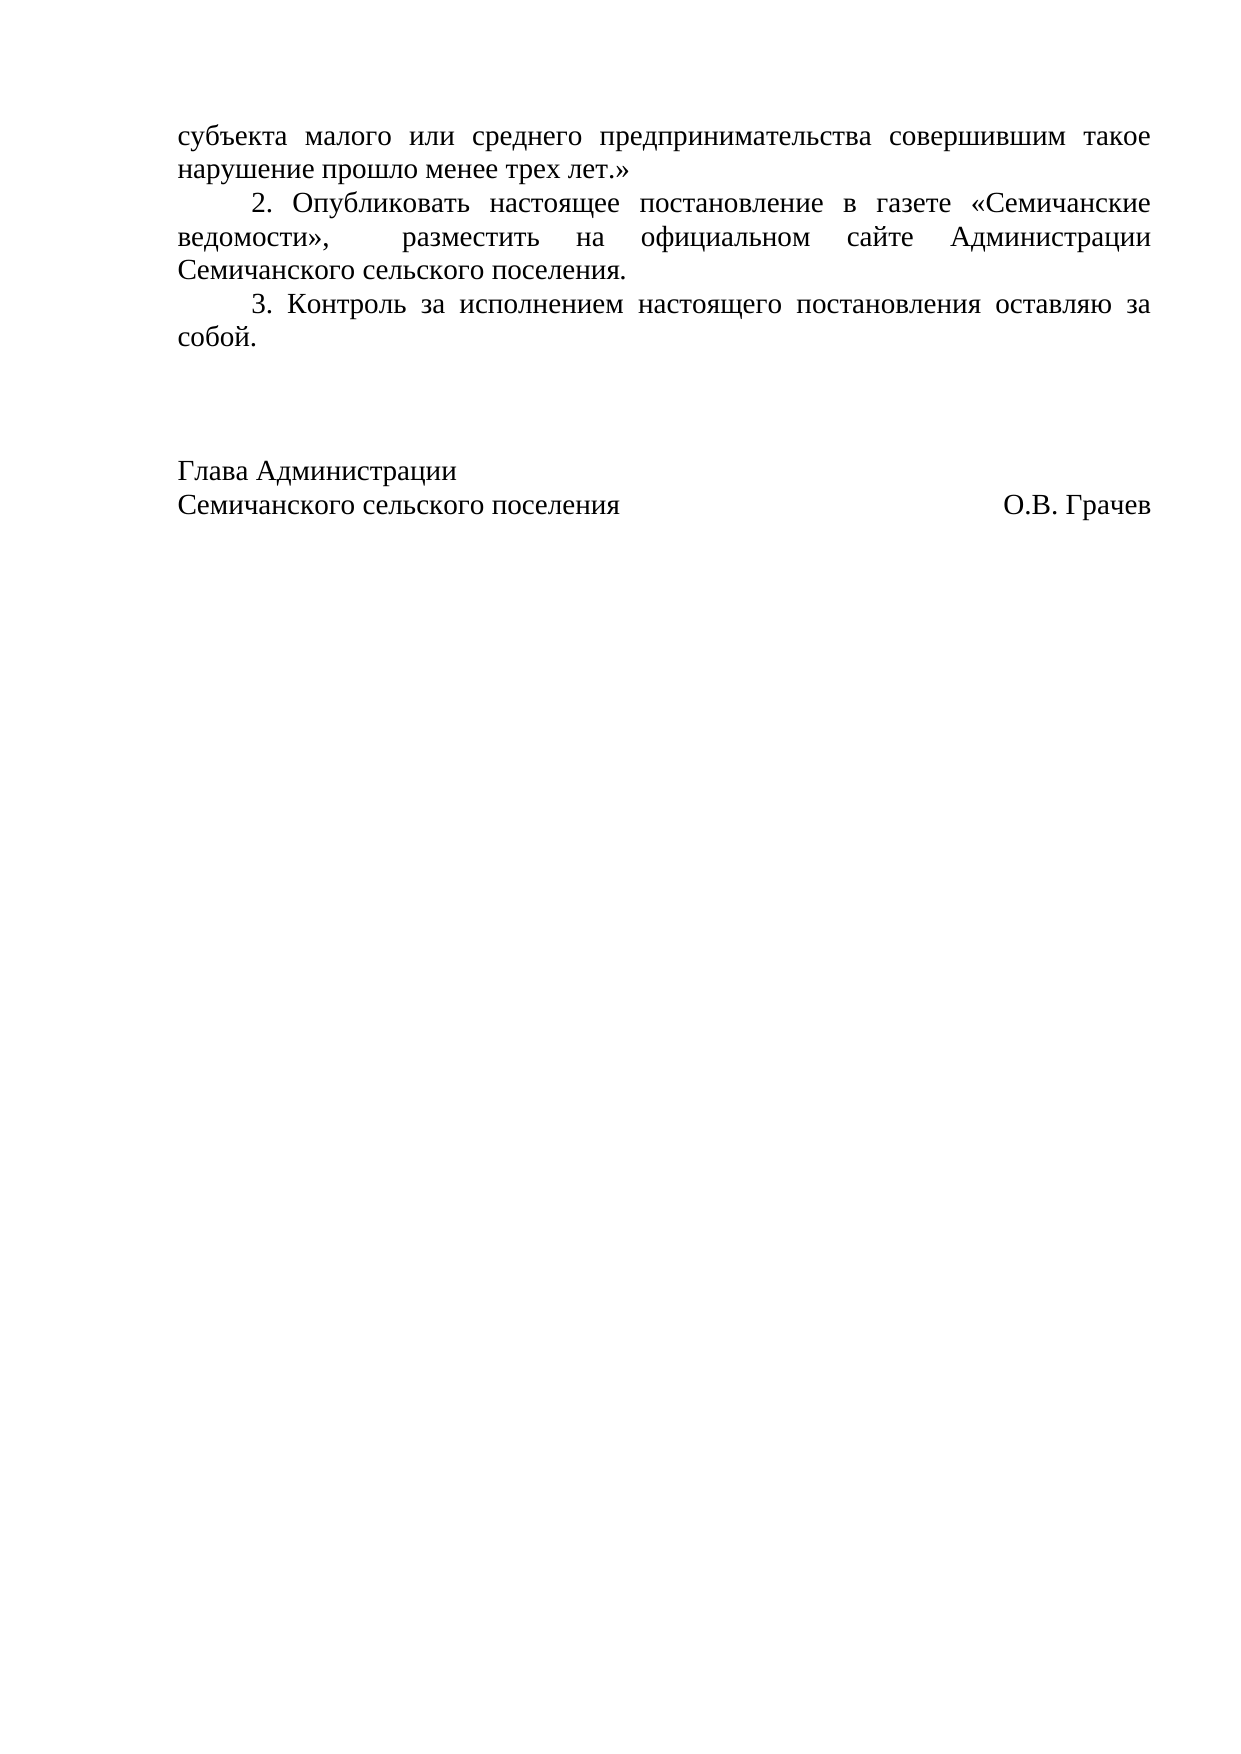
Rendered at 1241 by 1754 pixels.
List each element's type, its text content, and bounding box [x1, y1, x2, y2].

text Семичанского сельского поселения О.В. Грачев [177, 487, 1152, 521]
text 3. Контроль за исполнением настоящего постановления оставляю за собой. [177, 286, 1152, 353]
text 2. Опубликовать настоящее постановление в газете «Семичанские ведомости», разместить на официальном сайте Администрации Семичанского сельского поселения. [177, 185, 1152, 286]
text Глава Администрации [177, 453, 1152, 487]
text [177, 118, 1152, 185]
